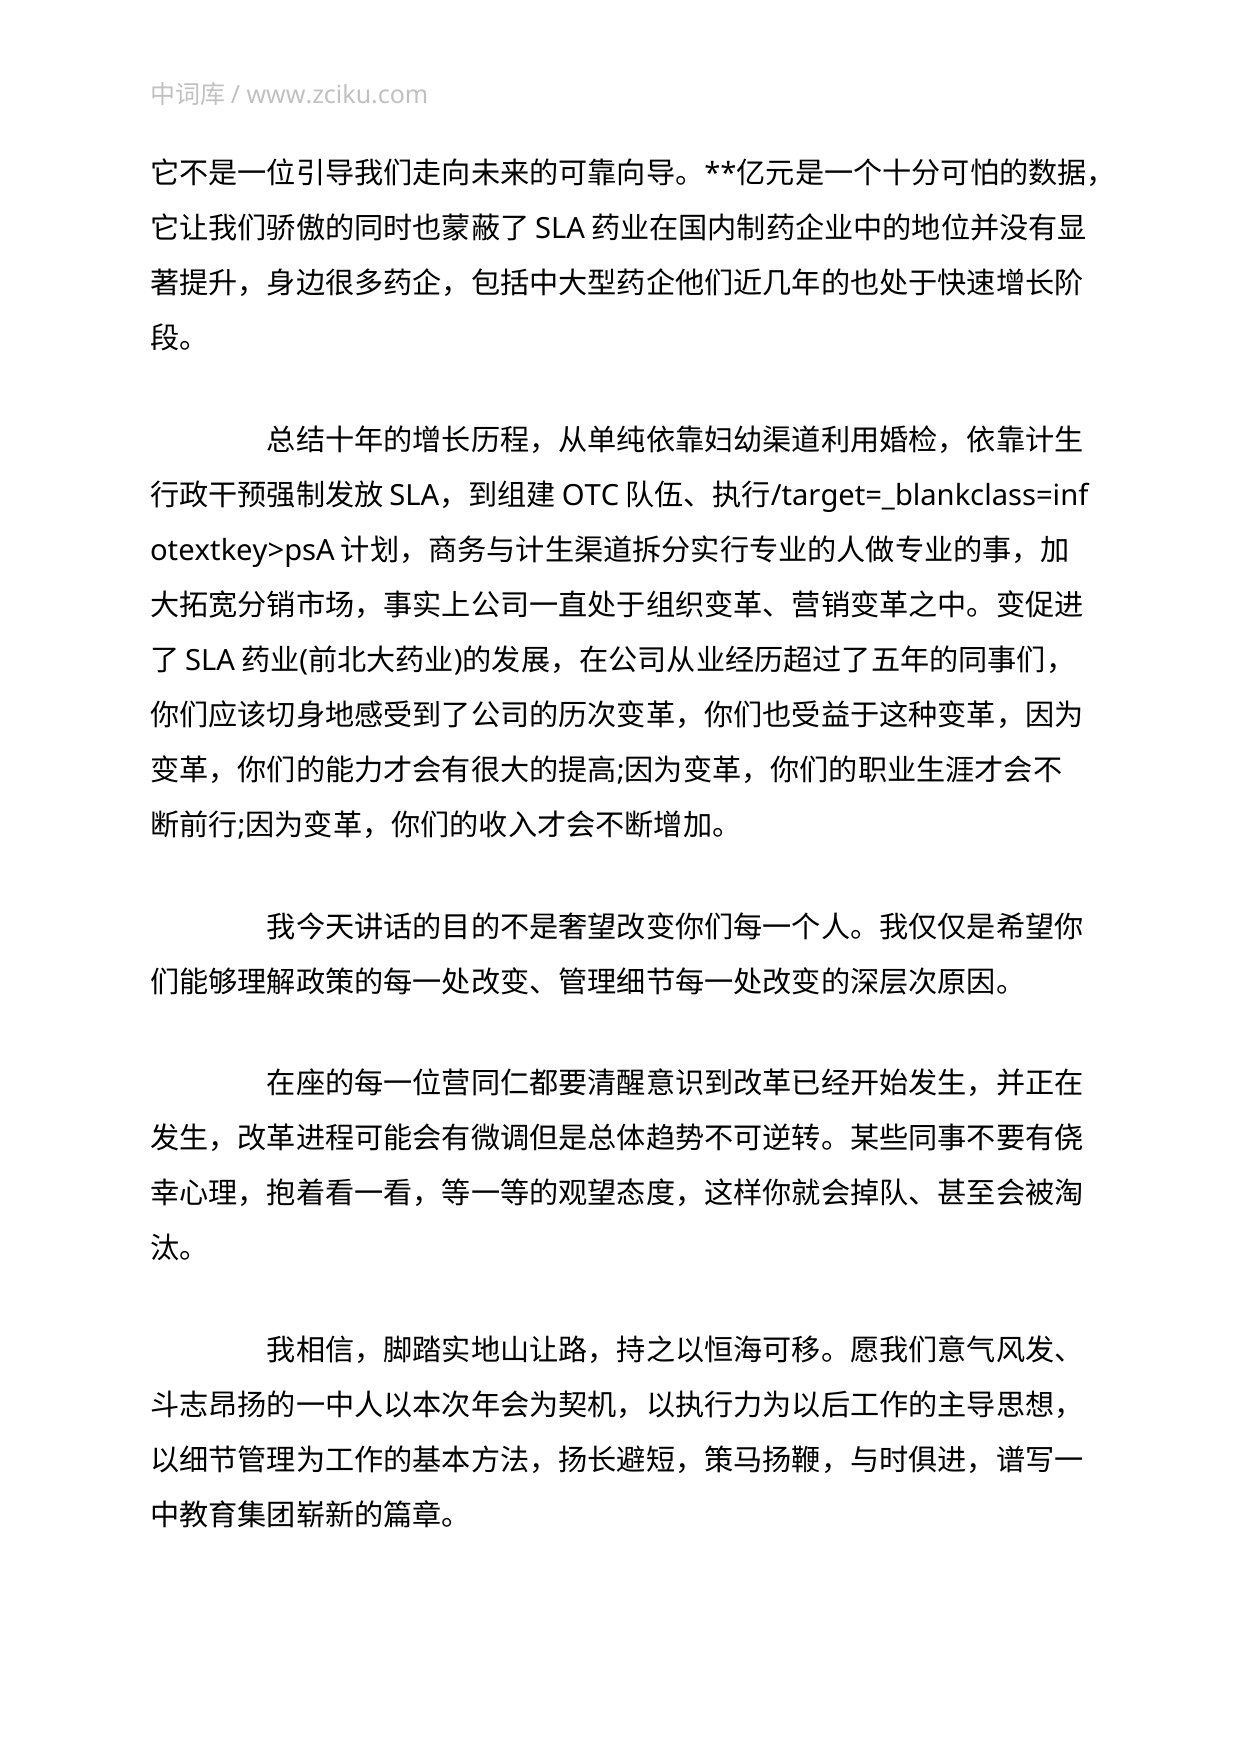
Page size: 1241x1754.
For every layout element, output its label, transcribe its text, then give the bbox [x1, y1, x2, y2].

text 总结十年的增长历程，从单纯依靠妇幼渠道利用婚检，依靠计生行政干预强制发放SLA，到组建OTC队伍、执行/target=_blankclass=infotextkey>psA计划，商务与计生渠道拆分实行专业的人做专业的事，加大拓宽分销市场，事实上公司一直处于组织变革、营销变革之中。变促进了SLA药业(前北大药业)的发展，在公司从业经历超过了五年的同事们，你们应该切身地感受到了公司的历次变革，你们也受益于这种变革，因为变革，你们的能力才会有很大的提高;因为变革，你们的职业生涯才会不断前行;因为变革，你们的收入才会不断增加。 [150, 417, 1090, 844]
text 我今天讲话的目的不是奢望改变你们每一个人。我仅仅是希望你们能够理解政策的每一处改变、管理细节每一处改变的深层次原因。 [150, 903, 1090, 1001]
text 在座的每一位营同仁都要清醒意识到改革已经开始发生，并正在发生，改革进程可能会有微调但是总体趋势不可逆转。某些同事不要有侥幸心理，抱着看一看，等一等的观望态度，这样你就会掉队、甚至会被淘汰。 [150, 1060, 1090, 1267]
text 我相信，脚踏实地山让路，持之以恒海可移。愿我们意气风发、斗志昂扬的一中人以本次年会为契机，以执行力为以后工作的主导思想，以细节管理为工作的基本方法，扬长避短，策马扬鞭，与时俱进，谱写一中教育集团崭新的篇章。 [150, 1326, 1090, 1533]
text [150, 150, 1090, 357]
